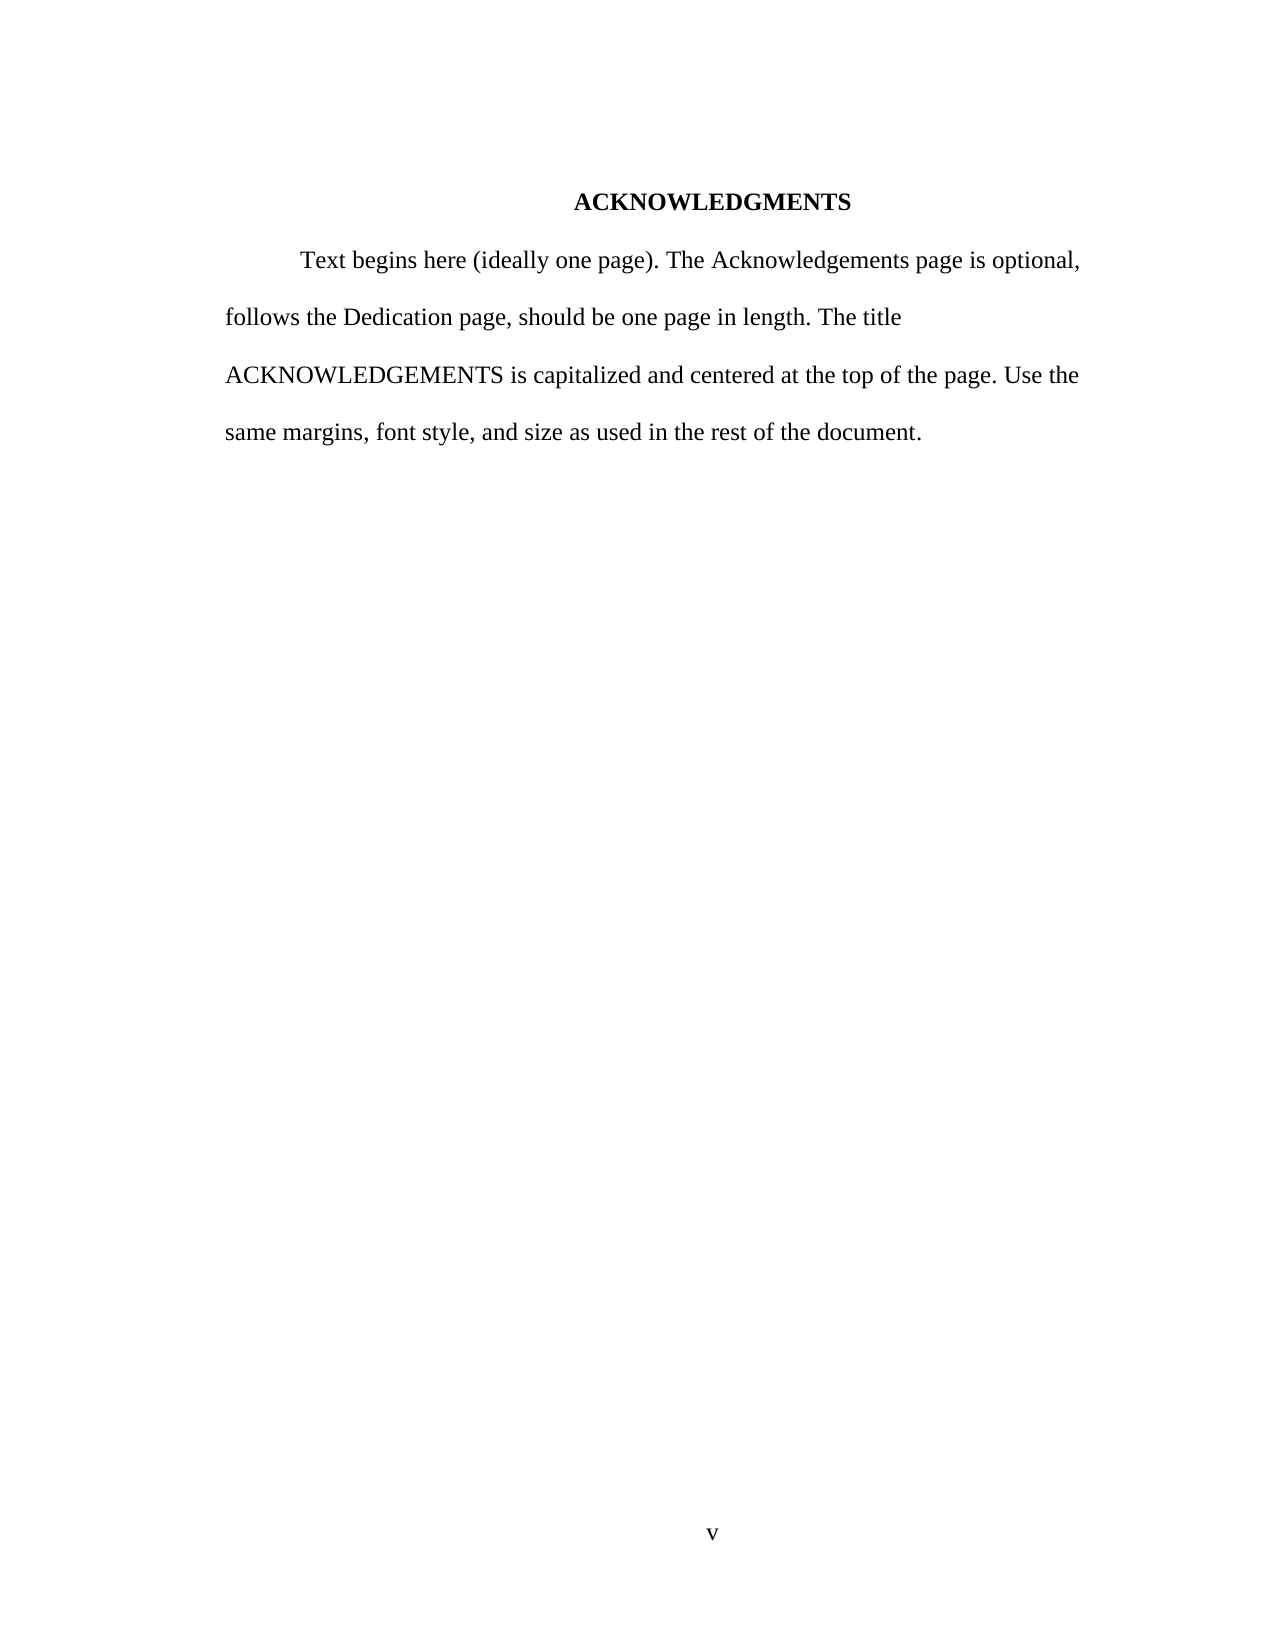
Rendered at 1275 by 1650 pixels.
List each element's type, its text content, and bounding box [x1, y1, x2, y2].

text Text begins here (ideally one page). The Acknowledgements page is optional, follows the Dedication page, should be one page in length. The title ACKNOWLEDGEMENTS is capitalized and centered at the top of the page. Use the same margins, font style, and size as used in the rest of the document. [225, 245, 1125, 446]
subtitle ACKNOWLEDGMENTS [225, 187, 1125, 216]
